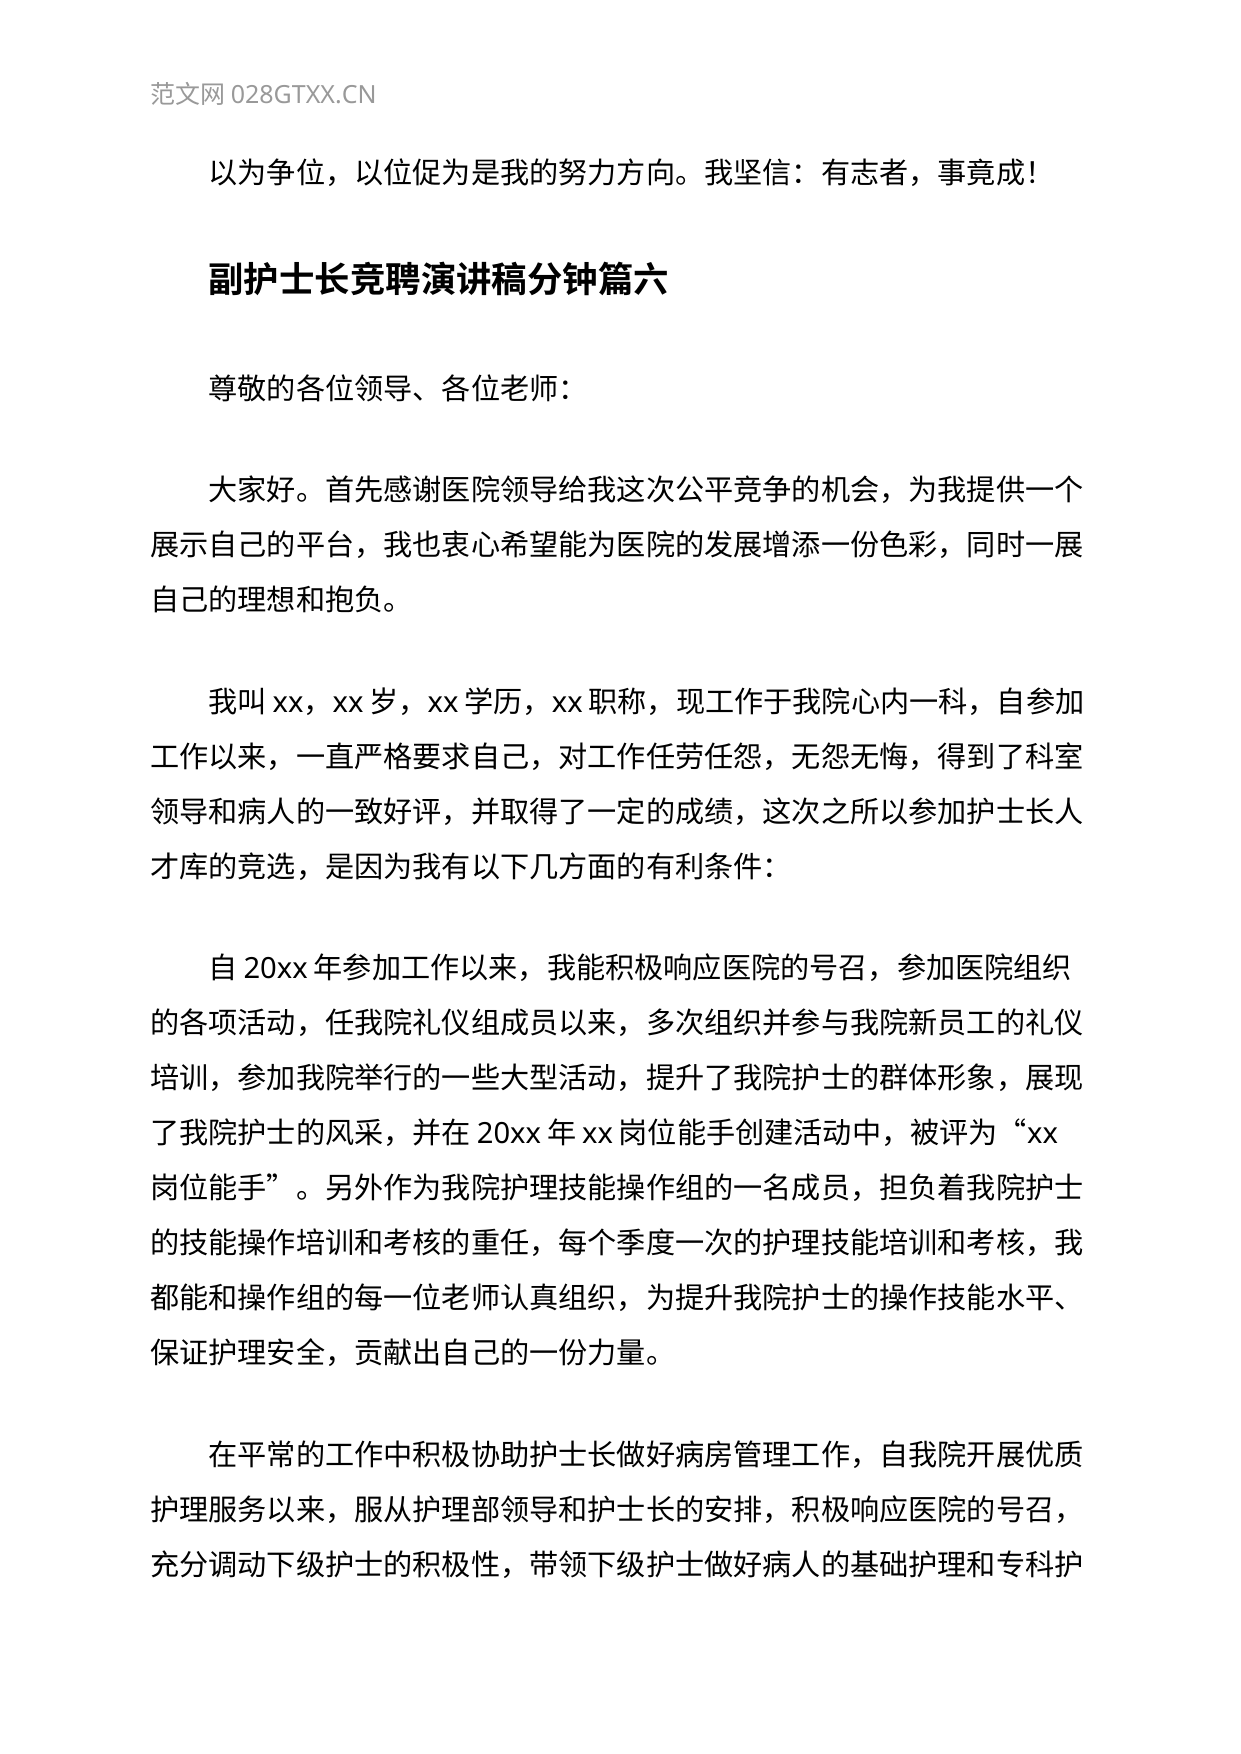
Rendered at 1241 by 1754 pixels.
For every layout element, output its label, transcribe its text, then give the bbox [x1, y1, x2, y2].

text 尊敬的各位领导、各位老师： [150, 365, 1090, 407]
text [150, 1431, 1090, 1583]
text 自20xx年参加工作以来，我能积极响应医院的号召，参加医院组织的各项活动，任我院礼仪组成员以来，多次组织并参与我院新员工的礼仪培训，参加我院举行的一些大型活动，提升了我院护士的群体形象，展现了我院护士的风采，并在20xx年xx岗位能手创建活动中，被评为“xx岗位能手”。另外作为我院护理技能操作组的一名成员，担负着我院护士的技能操作培训和考核的重任，每个季度一次的护理技能培训和考核，我都能和操作组的每一位老师认真组织，为提升我院护士的操作技能水平、保证护理安全，贡献出自己的一份力量。 [150, 945, 1090, 1372]
text 副护士长竞聘演讲稿分钟篇六 [150, 252, 1090, 303]
text 大家好。首先感谢医院领导给我这次公平竞争的机会，为我提供一个展示自己的平台，我也衷心希望能为医院的发展增添一份色彩，同时一展自己的理想和抱负。 [150, 467, 1090, 619]
text 以为争位，以位促为是我的努力方向。我坚信：有志者，事竟成！ [150, 150, 1090, 192]
text 我叫xx，xx岁，xx学历，xx职称，现工作于我院心内一科，自参加工作以来，一直严格要求自己，对工作任劳任怨，无怨无悔，得到了科室领导和病人的一致好评，并取得了一定的成绩，这次之所以参加护士长人才库的竞选，是因为我有以下几方面的有利条件： [150, 678, 1090, 886]
